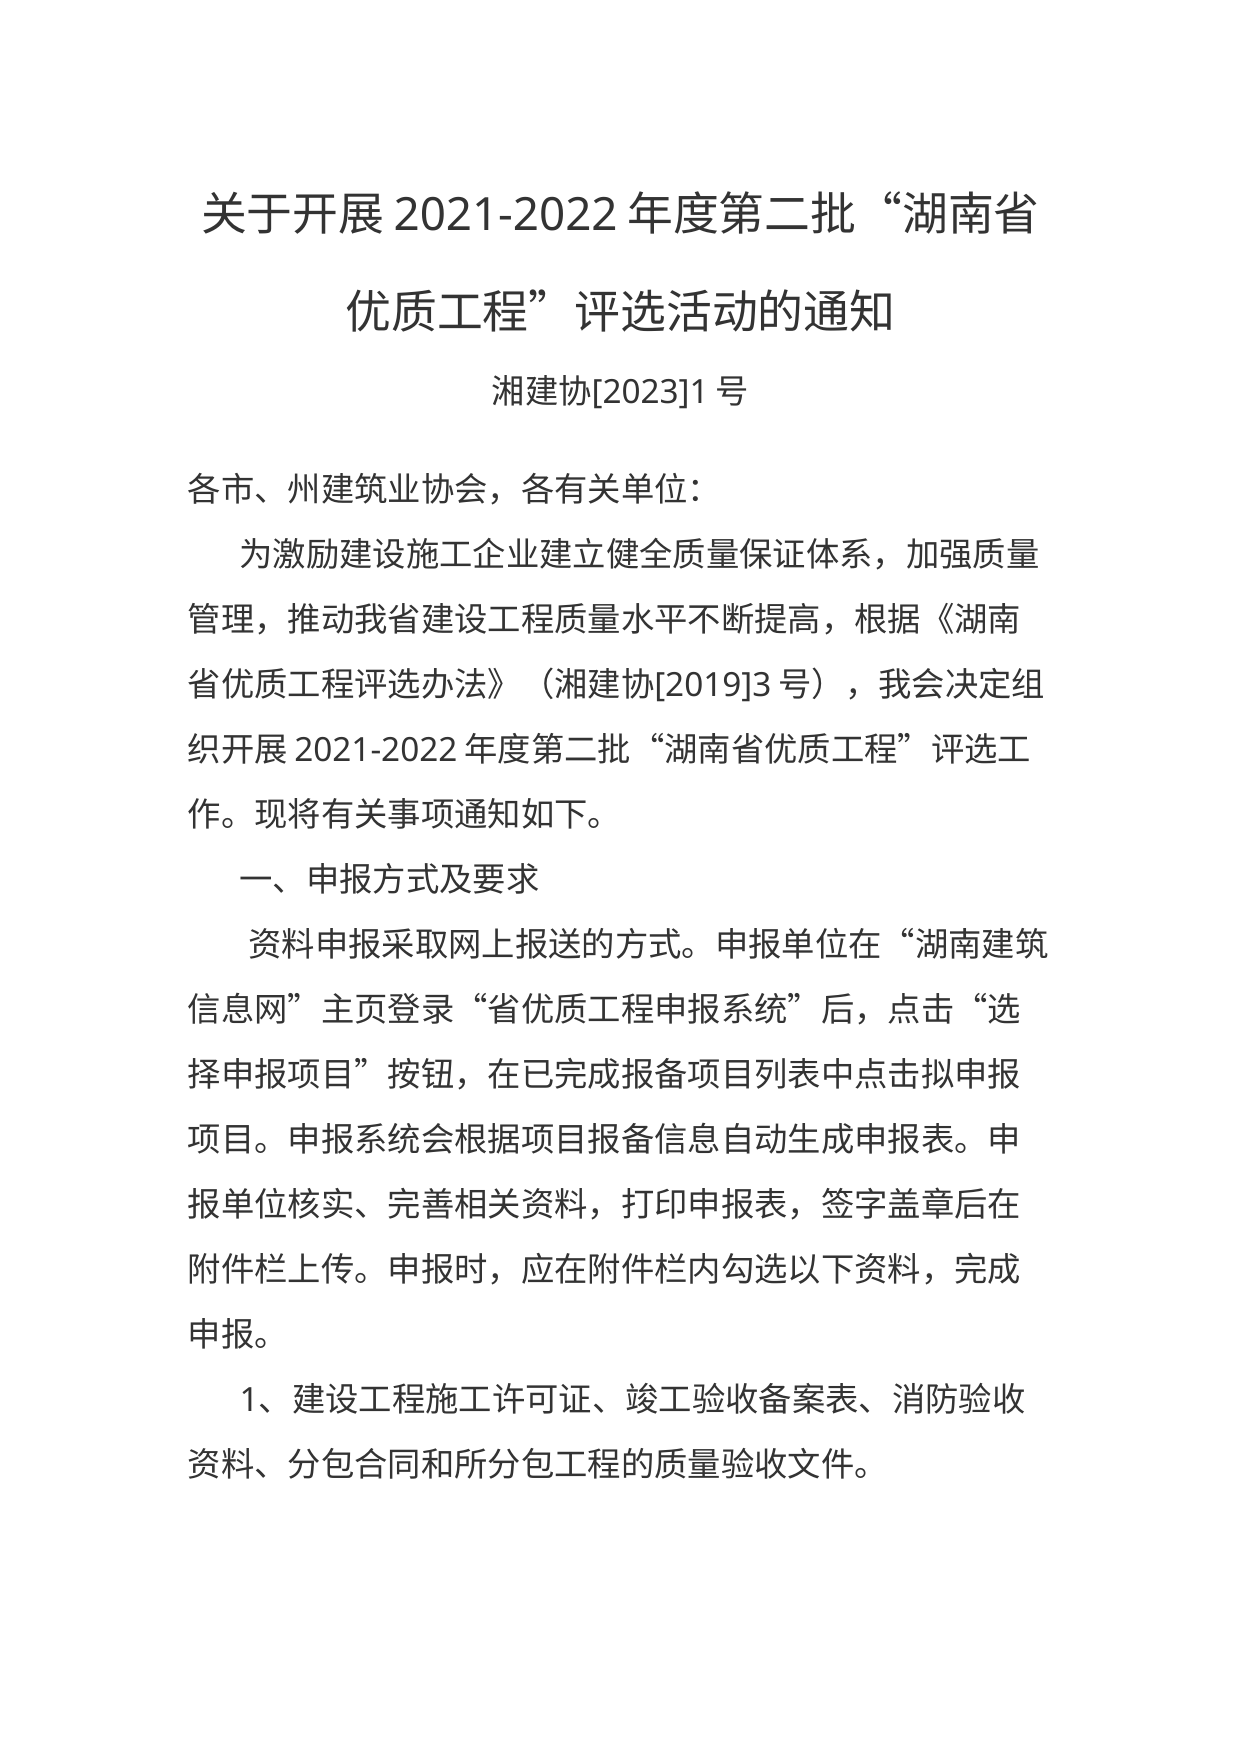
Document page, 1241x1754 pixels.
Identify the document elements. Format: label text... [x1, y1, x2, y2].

text 各市、州建筑业协会，各有关单位： [187, 454, 1053, 519]
text 1、建设工程施工许可证、竣工验收备案表、消防验收资料、分包合同和所分包工程的质量验收文件。 [187, 1364, 1053, 1494]
text 湘建协[2023]1号 [187, 357, 1053, 422]
text 一、申报方式及要求 [187, 844, 1053, 909]
text 为激励建设施工企业建立健全质量保证体系，加强质量管理，推动我省建设工程质量水平不断提高，根据《湖南省优质工程评选办法》（湘建协[2019]3号），我会决定组织开展2021-2022年度第二批“湖南省优质工程”评选工作。现将有关事项通知如下。 [187, 519, 1053, 844]
subtitle 关于开展2021-2022年度第二批“湖南省优质工程”评选活动的通知 [187, 162, 1053, 357]
text 资料申报采取网上报送的方式。申报单位在“湖南建筑信息网”主页登录“省优质工程申报系统”后，点击“选择申报项目”按钮，在已完成报备项目列表中点击拟申报项目。申报系统会根据项目报备信息自动生成申报表。申报单位核实、完善相关资料，打印申报表，签字盖章后在附件栏上传。申报时，应在附件栏内勾选以下资料，完成申报。 [187, 909, 1053, 1364]
